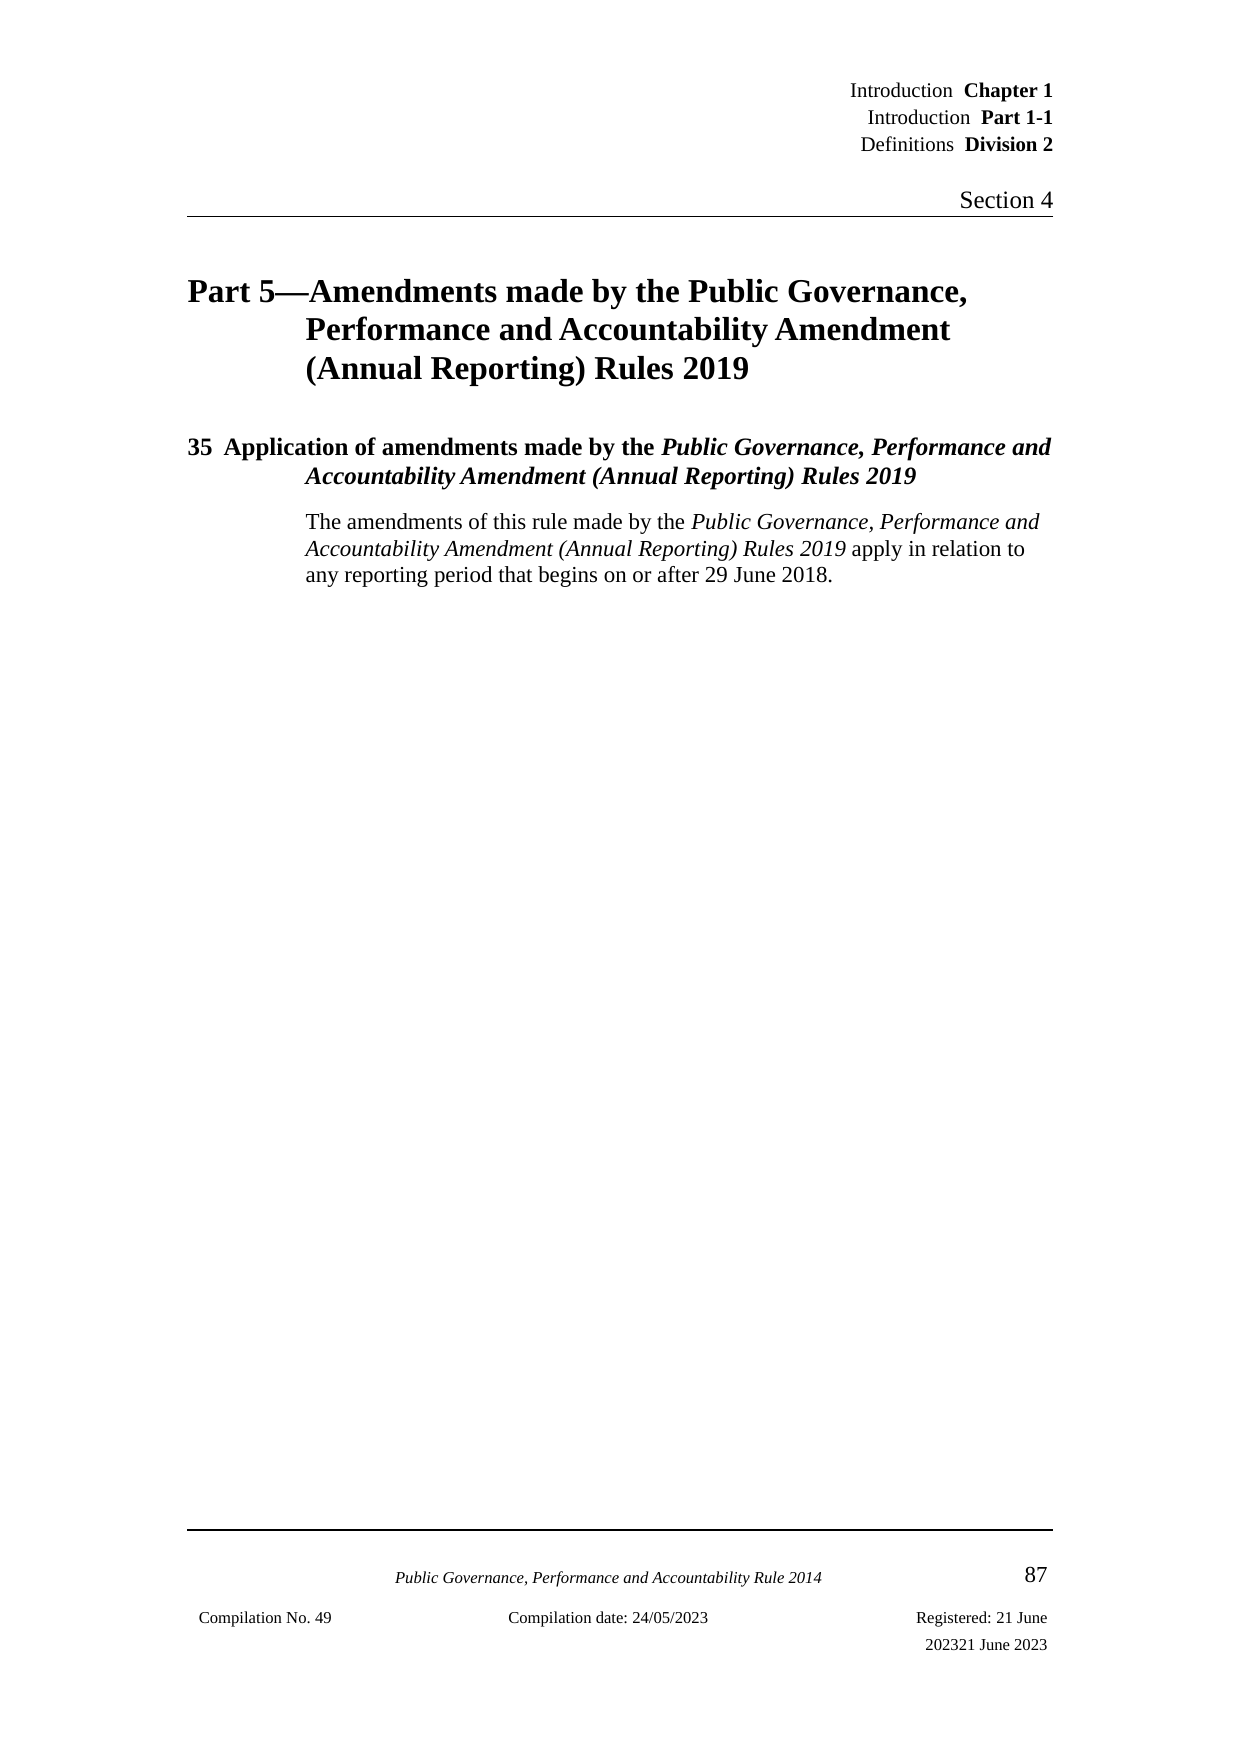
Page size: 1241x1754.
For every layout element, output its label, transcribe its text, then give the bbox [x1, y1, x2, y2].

text 35 Application of amendments made by the Public Governance, Performance and Accountability Amendment (Annual Reporting) Rules 2019 [187, 432, 1053, 490]
text The amendments of this rule made by the Public Governance, Performance and Accountability Amendment (Annual Reporting) Rules 2019 apply in relation to any reporting period that begins on or after 29 June 2018. [187, 508, 1053, 587]
text Part 5—Amendments made by the Public Governance, Performance and Accountability Amendment (Annual Reporting) Rules 2019 [187, 271, 1053, 386]
